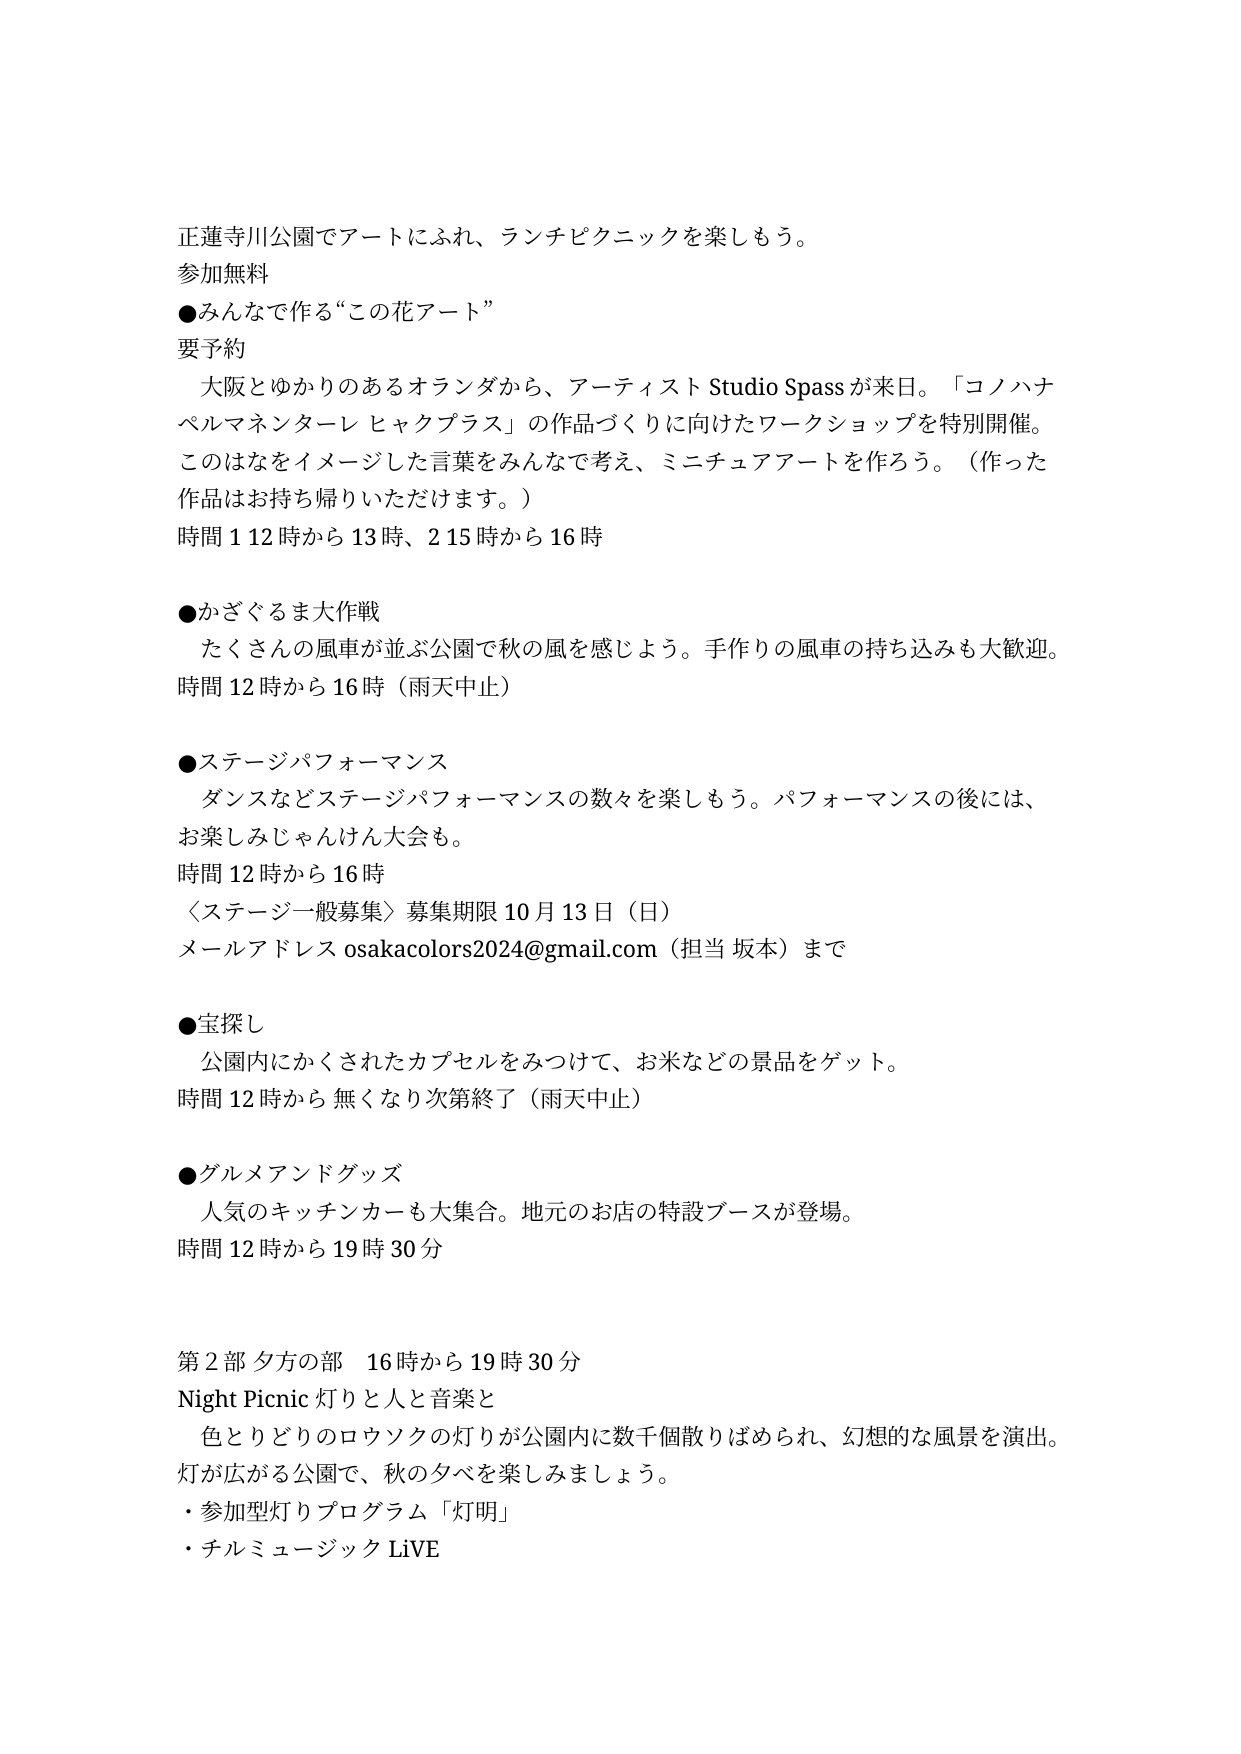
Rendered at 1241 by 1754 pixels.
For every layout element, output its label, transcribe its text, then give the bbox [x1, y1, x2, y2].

text ダンスなどステージパフォーマンスの数々を楽しもう。パフォーマンスの後には、お楽しみじゃんけん大会も。 [177, 779, 1063, 854]
text たくさんの風車が並ぶ公園で秋の風を感じよう。手作りの風車の持ち込みも大歓迎。 [177, 629, 1063, 667]
text 〈ステージ一般募集〉募集期限 10月13日（日） [177, 892, 1063, 929]
text ●ステージパフォーマンス [177, 742, 1063, 779]
text Night Picnic 灯りと人と音楽と [177, 1379, 1063, 1417]
text ●グルメアンドグッズ [177, 1154, 1063, 1192]
text 第２部 夕方の部 16時から19時30分 [177, 1342, 1063, 1379]
text ●宝探し [177, 1004, 1063, 1042]
text ●かざぐるま大作戦 [177, 592, 1063, 629]
text 公園内にかくされたカプセルをみつけて、お米などの景品をゲット。 [177, 1042, 1063, 1079]
text 時間 12時から 無くなり次第終了（雨天中止） [177, 1079, 1063, 1117]
text 要予約 [177, 329, 1063, 367]
text ・チルミュージックLiVE [177, 1529, 1063, 1567]
text 時間 12時から16時（雨天中止） [177, 667, 1063, 704]
text 大阪とゆかりのあるオランダから、アーティストStudio Spassが来日。「コノハナペルマネンターレ ヒャクプラス」の作品づくりに向けたワークショップを特別開催。このはなをイメージした言葉をみんなで考え、ミニチュアアートを作ろう。（作った作品はお持ち帰りいただけます。） [177, 367, 1063, 517]
text 色とりどりのロウソクの灯りが公園内に数千個散りばめられ、幻想的な風景を演出。灯が広がる公園で、秋の夕べを楽しみましょう。 [177, 1417, 1063, 1492]
text 時間 1 12時から13時、2 15時から16時 [177, 517, 1063, 554]
text ・参加型灯りプログラム「灯明」 [177, 1492, 1063, 1529]
text ●みんなで作る“この花アート” [177, 292, 1063, 329]
text 正蓮寺川公園でアートにふれ、ランチピクニックを楽しもう。 [177, 217, 1063, 254]
text メールアドレス osakacolors2024@gmail.com（担当 坂本）まで [177, 929, 1063, 967]
text 時間 12時から19時30分 [177, 1229, 1063, 1267]
text 人気のキッチンカーも大集合。地元のお店の特設ブースが登場。 [177, 1192, 1063, 1229]
text 参加無料 [177, 254, 1063, 292]
text 時間 12時から16時 [177, 854, 1063, 892]
